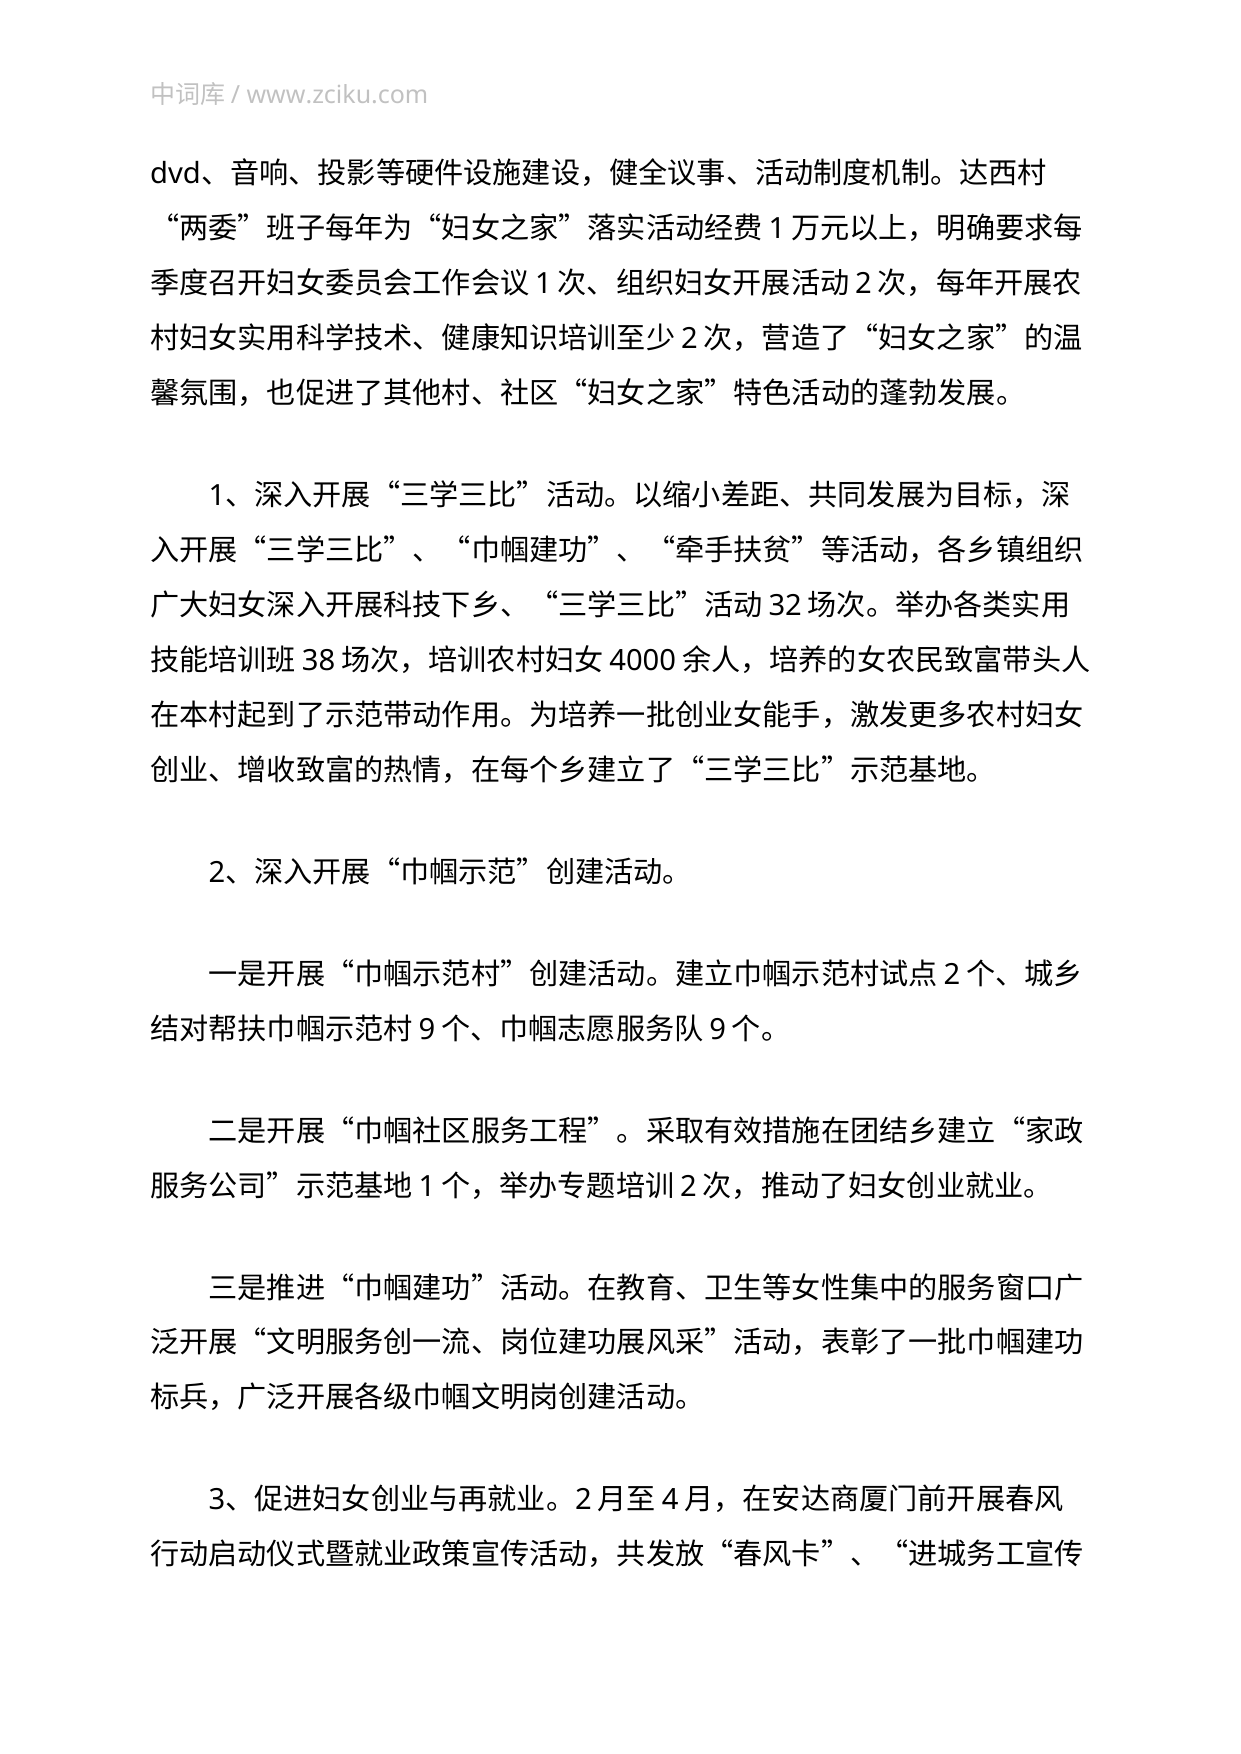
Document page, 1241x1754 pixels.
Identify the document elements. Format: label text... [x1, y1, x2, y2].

text 1、深入开展“三学三比”活动。以缩小差距、共同发展为目标，深入开展“三学三比”、“巾帼建功”、“牵手扶贫”等活动，各乡镇组织广大妇女深入开展科技下乡、“三学三比”活动32场次。举办各类实用技能培训班38场次，培训农村妇女4000余人，培养的女农民致富带头人在本村起到了示范带动作用。为培养一批创业女能手，激发更多农村妇女创业、增收致富的热情，在每个乡建立了“三学三比”示范基地。 [150, 472, 1090, 789]
text 一是开展“巾帼示范村”创建活动。建立巾帼示范村试点2个、城乡结对帮扶巾帼示范村9个、巾帼志愿服务队9个。 [150, 950, 1090, 1048]
text 三是推进“巾帼建功”活动。在教育、卫生等女性集中的服务窗口广泛开展“文明服务创一流、岗位建功展风采”活动，表彰了一批巾帼建功标兵，广泛开展各级巾帼文明岗创建活动。 [150, 1264, 1090, 1416]
text 二是开展“巾帼社区服务工程”。采取有效措施在团结乡建立“家政服务公司”示范基地1个，举办专题培训2次，推动了妇女创业就业。 [150, 1107, 1090, 1204]
text 2、深入开展“巾帼示范”创建活动。 [150, 848, 1090, 891]
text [150, 1476, 1090, 1573]
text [150, 150, 1090, 412]
